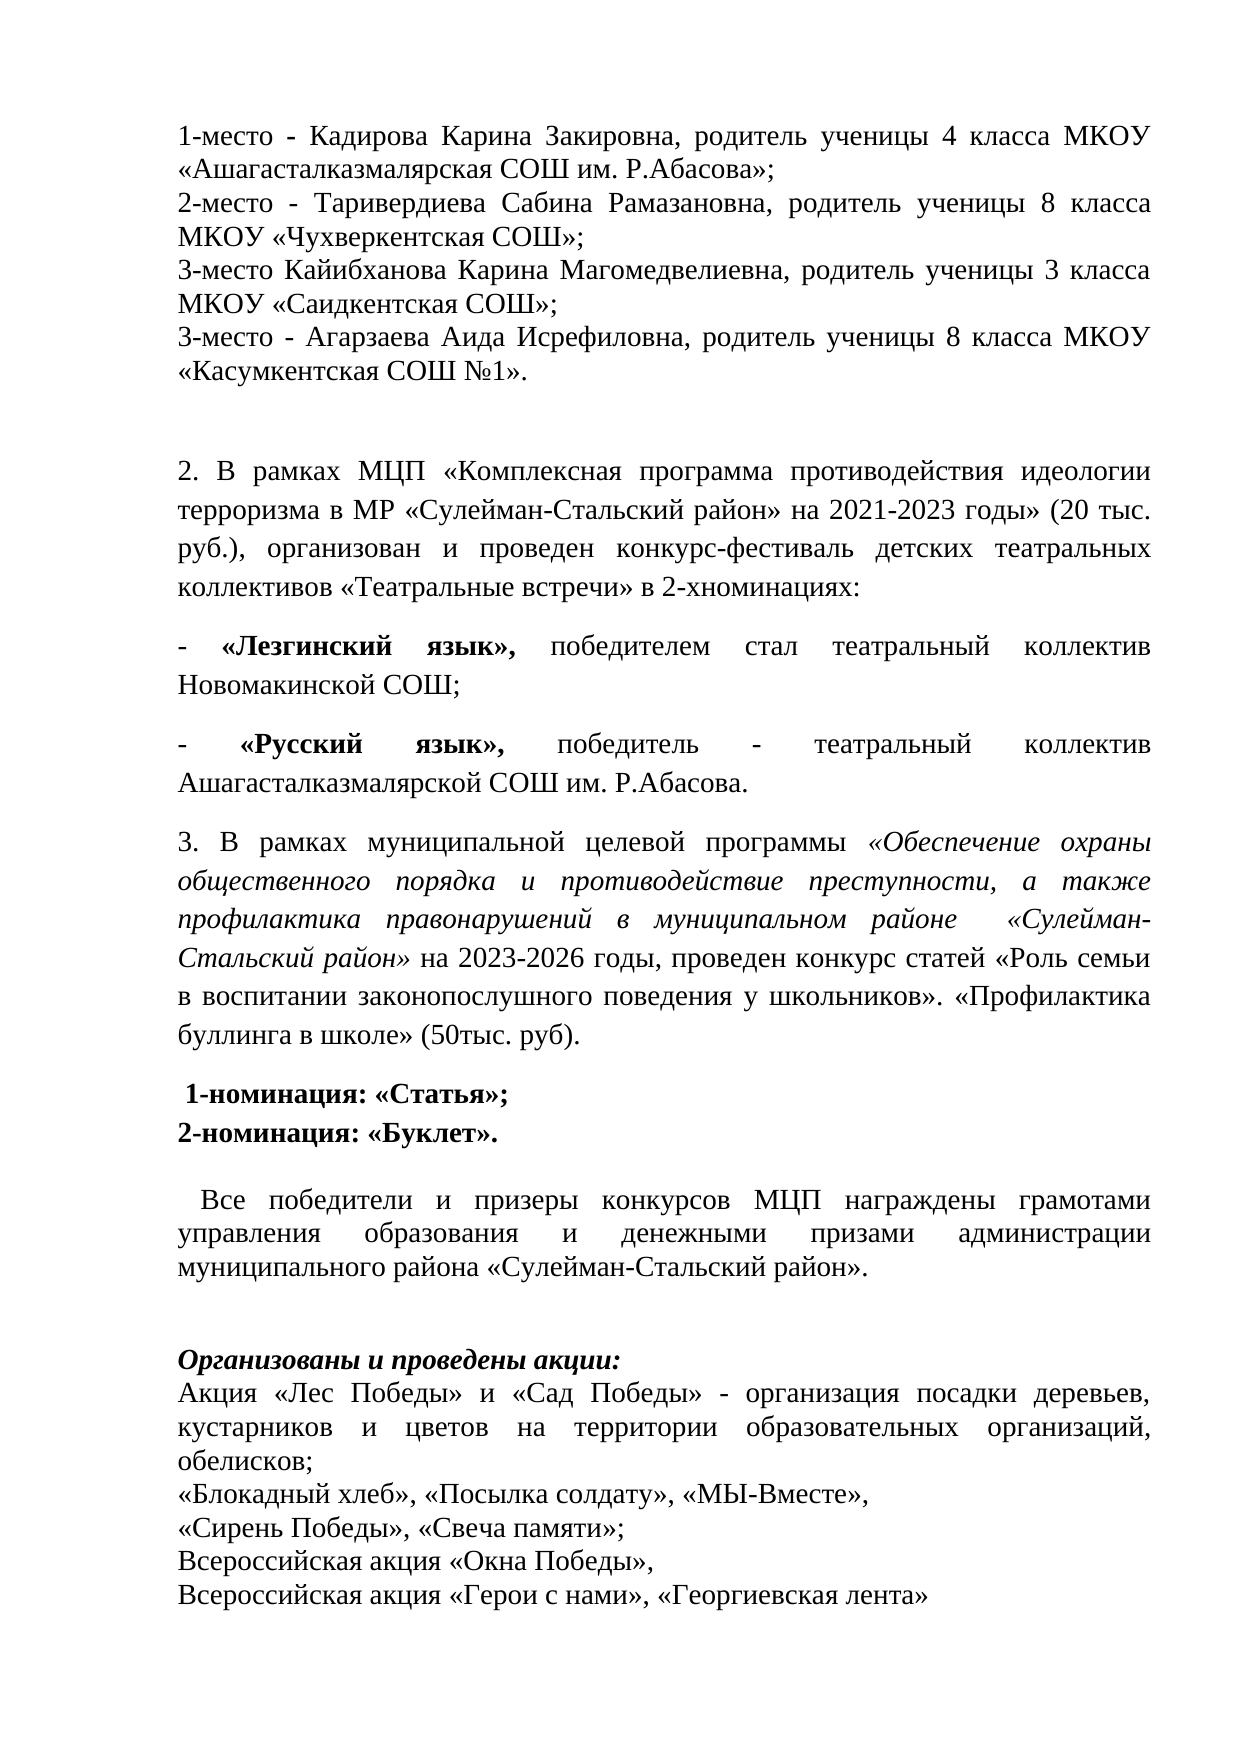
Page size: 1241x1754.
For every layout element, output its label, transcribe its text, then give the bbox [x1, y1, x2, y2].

text Все победители и призеры конкурсов МЦП награждены грамотами управления образования и денежными призами администрации муниципального района «Сулейман-Стальский район». [177, 1182, 1152, 1283]
text Всероссийская акция «Герои с нами», «Георгиевская лента» [177, 1577, 1152, 1610]
text Всероссийская акция «Окна Победы», [177, 1543, 1152, 1577]
text 2-место - Таривердиева Сабина Рамазановна, родитель ученицы 8 класса МКОУ «Чухверкентская СОШ»; [177, 185, 1152, 252]
text 1-место - Кадирова Карина Закировна, родитель ученицы 4 класса МКОУ «Ашагасталказмалярская СОШ им. Р.Абасова»; [177, 118, 1152, 185]
text 2-номинация: «Буклет». [177, 1115, 1152, 1148]
text Организованы и проведены акции: [177, 1342, 1152, 1376]
text 3. В рамках муниципальной целевой программы «Обеспечение охраны общественного порядка и противодействие преступности, а также профилактика правонарушений в муниципальном районе «Сулейман-Стальский район» на 2023-2026 годы, проведен конкурс статей «Роль семьи в воспитании законопослушного поведения у школьников». «Профилактика буллинга в школе» (50тыс. руб). [177, 824, 1152, 1051]
text «Блокадный хлеб», «Посылка солдату», «МЫ-Вместе», [177, 1476, 1152, 1510]
text 3-место - Агарзаева Аида Исрефиловна, родитель ученицы 8 класса МКОУ «Касумкентская СОШ №1». [177, 319, 1152, 386]
text 1-номинация: «Статья»; [177, 1076, 1152, 1110]
text - «Лезгинский язык», победителем стал театральный коллектив Новомакинской СОШ; [177, 628, 1152, 701]
text - «Русский язык», победитель - театральный коллектив Ашагасталказмалярской СОШ им. Р.Абасова. [177, 726, 1152, 798]
text 2. В рамках МЦП «Комплексная программа противодействия идеологии терроризма в МР «Сулейман-Стальский район» на 2021-2023 годы» (20 тыс. руб.), организован и проведен конкурс-фестиваль детских театральных коллективов «Театральные встречи» в 2-хноминациях: [177, 453, 1152, 603]
text 3-место Кайибханова Карина Магомедвелиевна, родитель ученицы 3 класса МКОУ «Саидкентская СОШ»; [177, 252, 1152, 319]
text «Сирень Победы», «Свеча памяти»; [177, 1510, 1152, 1543]
text Акция «Лес Победы» и «Сад Победы» - организация посадки деревьев, кустарников и цветов на территории образовательных организаций, обелисков; [177, 1376, 1152, 1476]
